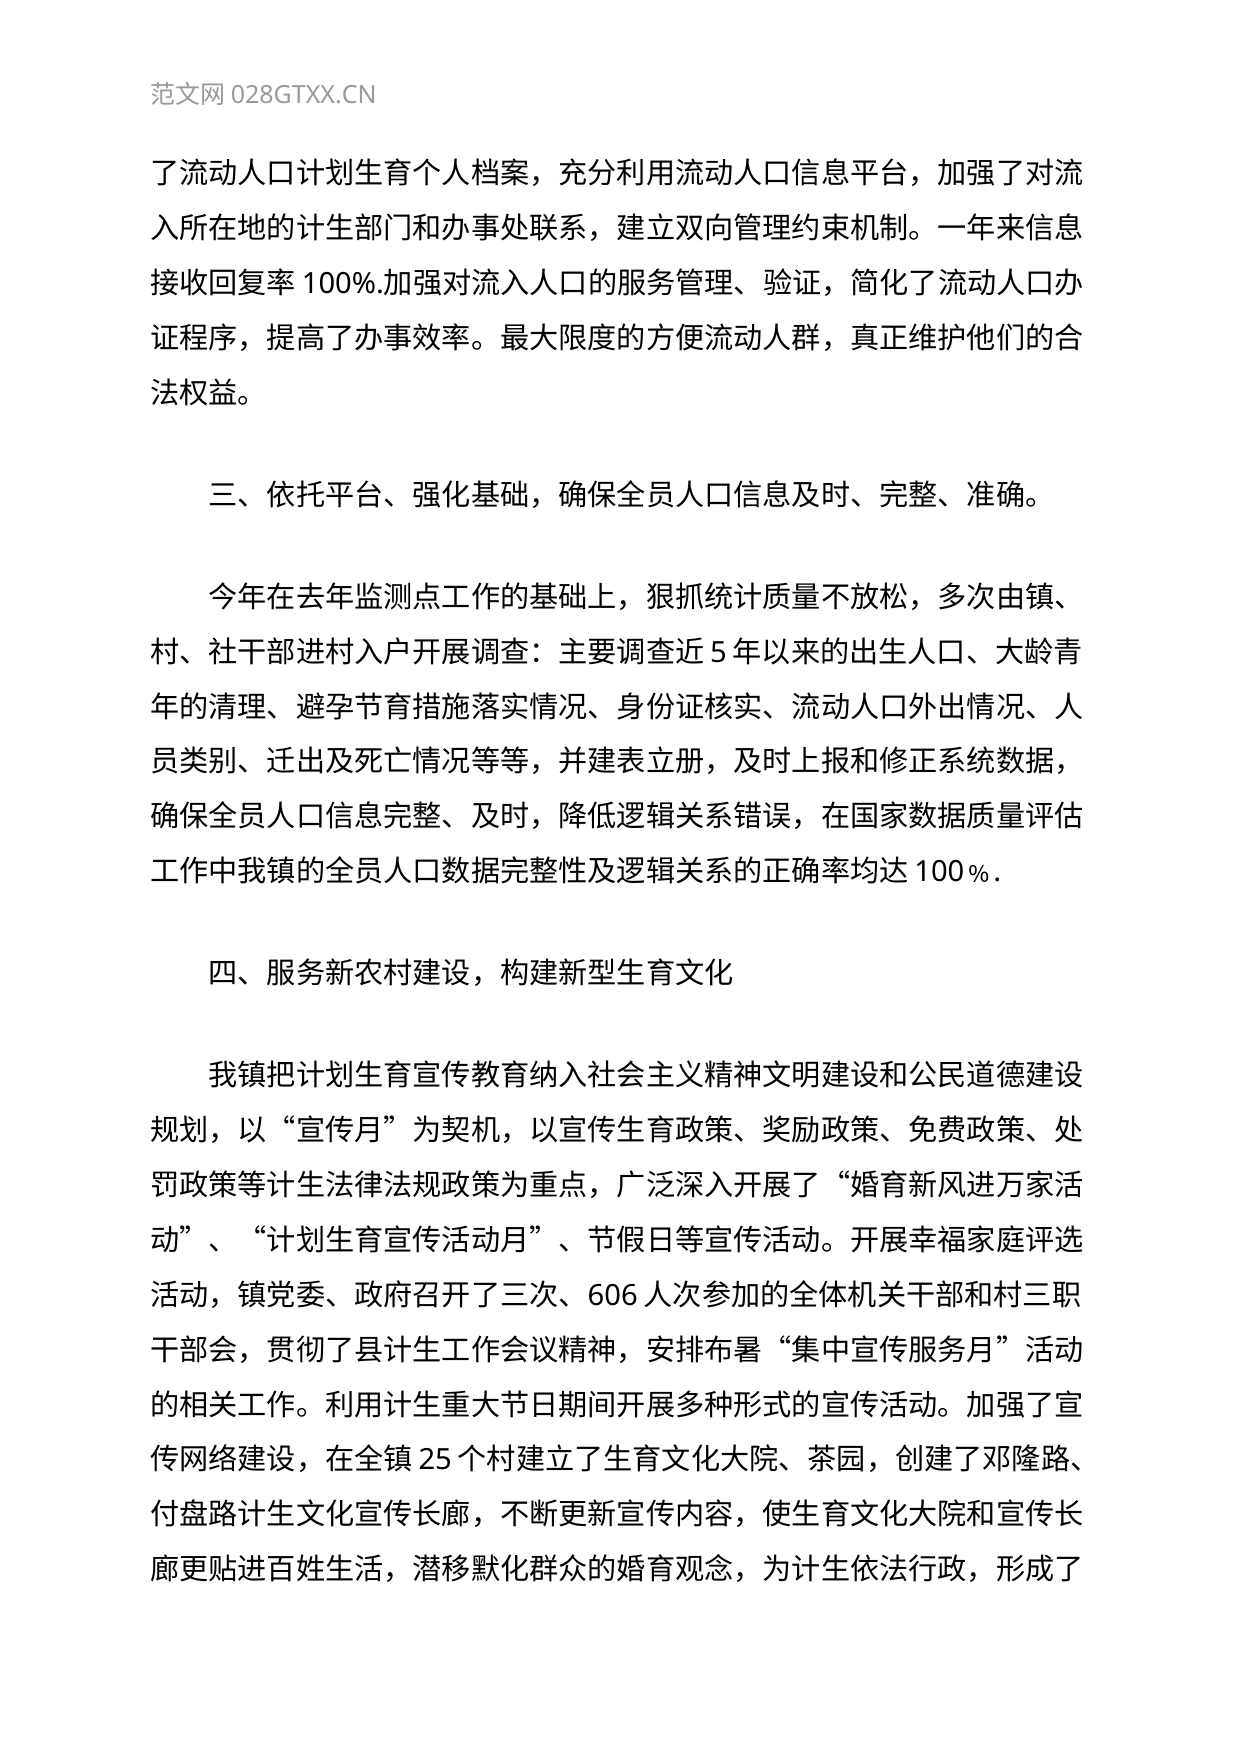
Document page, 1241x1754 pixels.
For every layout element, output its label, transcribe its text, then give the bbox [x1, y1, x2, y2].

text 三、依托平台、强化基础，确保全员人口信息及时、完整、准确。 [150, 471, 1090, 514]
text 今年在去年监测点工作的基础上，狠抓统计质量不放松，多次由镇、村、社干部进村入户开展调查：主要调查近5年以来的出生人口、大龄青年的清理、避孕节育措施落实情况、身份证核实、流动人口外出情况、人员类别、迁出及死亡情况等等，并建表立册，及时上报和修正系统数据，确保全员人口信息完整、及时，降低逻辑关系错误，在国家数据质量评估工作中我镇的全员人口数据完整性及逻辑关系的正确率均达100﹪. [150, 573, 1090, 890]
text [150, 1052, 1090, 1588]
text 四、服务新农村建设，构建新型生育文化 [150, 950, 1090, 992]
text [150, 150, 1090, 412]
